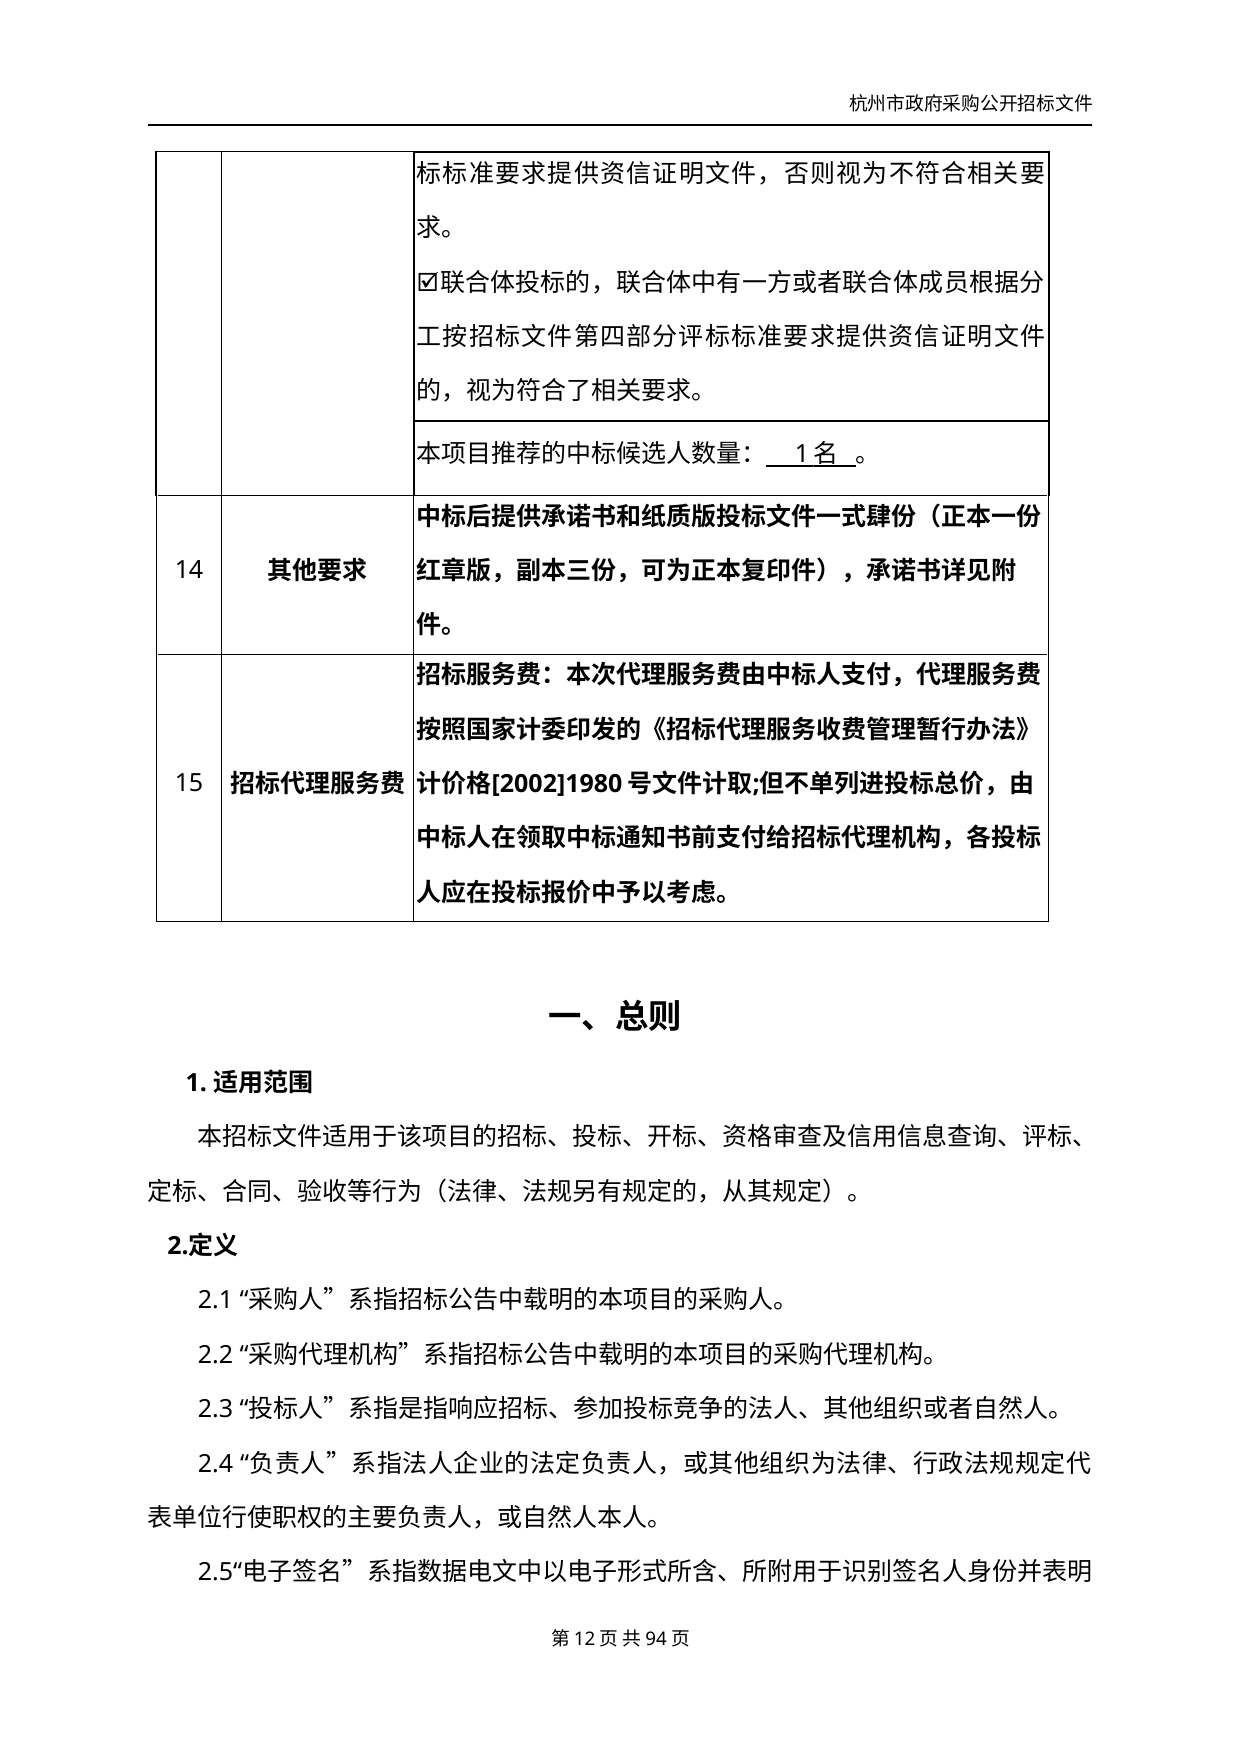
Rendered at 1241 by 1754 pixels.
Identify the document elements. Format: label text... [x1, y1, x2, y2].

table_cell 招标服务费：本次代理服务费由中标人支付，代理服务费按照国家计委印发的《招标代理服务收费管理暂行办法》计价格[2002]1980号文件计取;但不单列进投标总价，由中标人在领取中标通知书前支付给招标代理机构，各投标人应在投标报价中予以考虑。 [414, 654, 1048, 921]
text 2.1 “采购人”系指招标公告中载明的本项目的采购人。 [148, 1280, 1092, 1316]
text 2.2 “采购代理机构”系指招标公告中载明的本项目的采购代理机构。 [148, 1334, 1092, 1371]
text 本招标文件适用于该项目的招标、投标、开标、资格审查及信用信息查询、评标、定标、合同、验收等行为（法律、法规另有规定的，从其规定）。 [148, 1117, 1092, 1207]
table_cell 中标后提供承诺书和纸质版投标文件一式肆份（正本一份红章版，副本三份，可为正本复印件），承诺书详见附件。 [414, 495, 1048, 654]
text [148, 1552, 1092, 1588]
table_cell 招标代理服务费 [222, 655, 413, 921]
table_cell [415, 153, 1048, 419]
table_cell 本项目推荐的中标候选人数量： 1名 。 [415, 422, 1048, 495]
table_cell 15 [157, 655, 221, 921]
table_cell 14 [157, 496, 221, 654]
text 一、总则 [148, 990, 1092, 1038]
text 2.4 “负责人”系指法人企业的法定负责人，或其他组织为法律、行政法规规定代表单位行使职权的主要负责人，或自然人本人。 [148, 1443, 1092, 1534]
table_cell 其他要求 [222, 496, 413, 654]
text 2.定义 [148, 1226, 1092, 1262]
text 2.3 “投标人”系指是指响应招标、参加投标竞争的法人、其他组织或者自然人。 [148, 1389, 1092, 1425]
text 1. 适用范围 [148, 1062, 1092, 1099]
